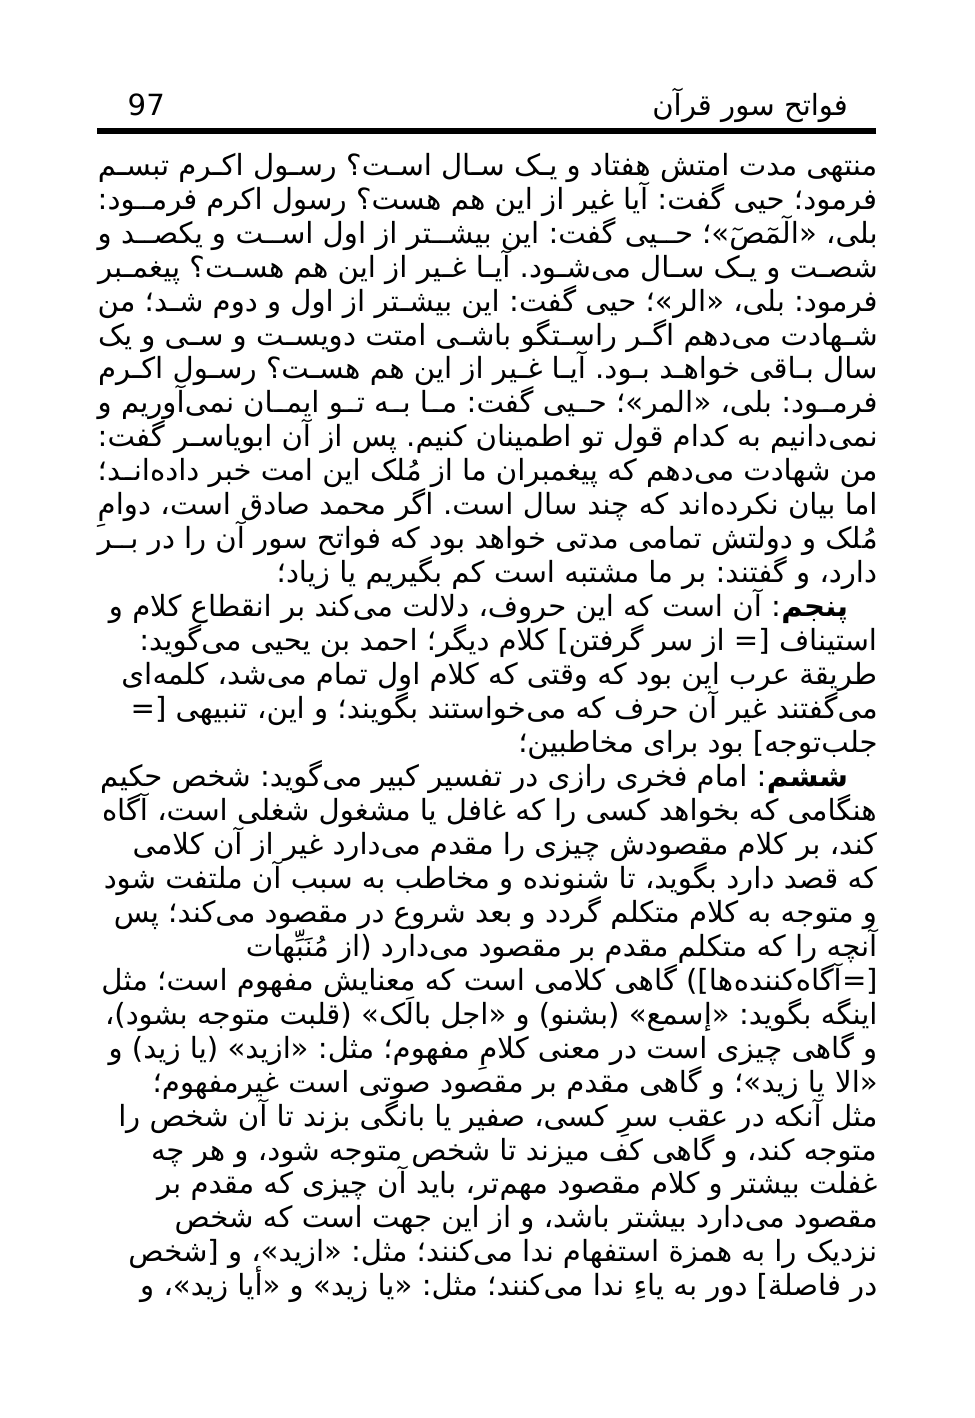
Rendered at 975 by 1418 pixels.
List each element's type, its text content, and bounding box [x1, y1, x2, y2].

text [97, 148, 877, 589]
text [97, 759, 877, 1303]
text پنجم: آن است که این حروف، دلالت می‌کند بر انقطاع کلام و استیناف [= از سر گرفتن] کلام دیگر؛ احمد بن یحیى می‌گوید: طریقة عرب این بود که وقتی که کلام اول تمام می‌شد، کلمه‌ای می‌گفتند غیر آن حرف که می‌خواستند بگویند؛ و این، تنبیهی [= جلب‌توجه] بود برای مخاطبین؛ [97, 589, 877, 759]
